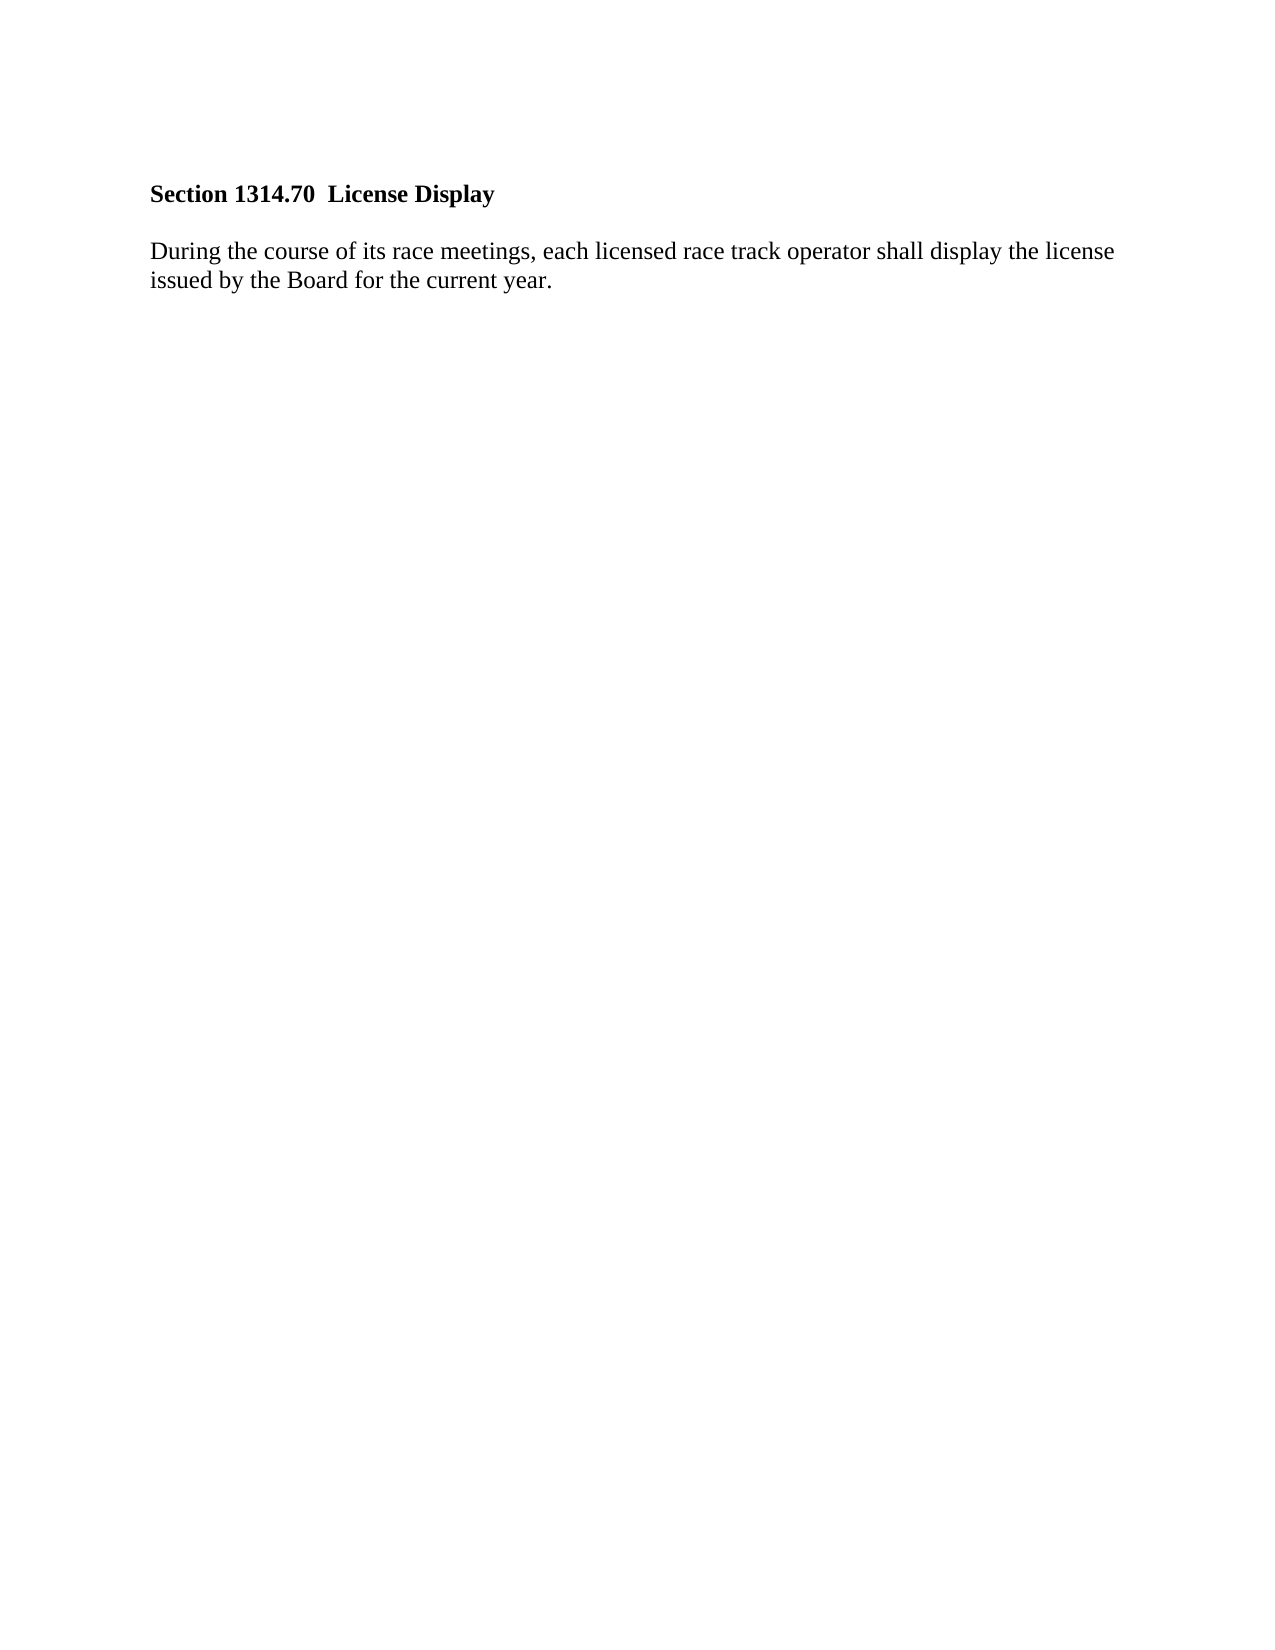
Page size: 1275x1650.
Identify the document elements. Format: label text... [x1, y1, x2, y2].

text During the course of its race meetings, each licensed race track operator shall display the license issued by the Board for the current year. [150, 236, 1125, 294]
text Section 1314.70 License Display [150, 179, 1125, 207]
